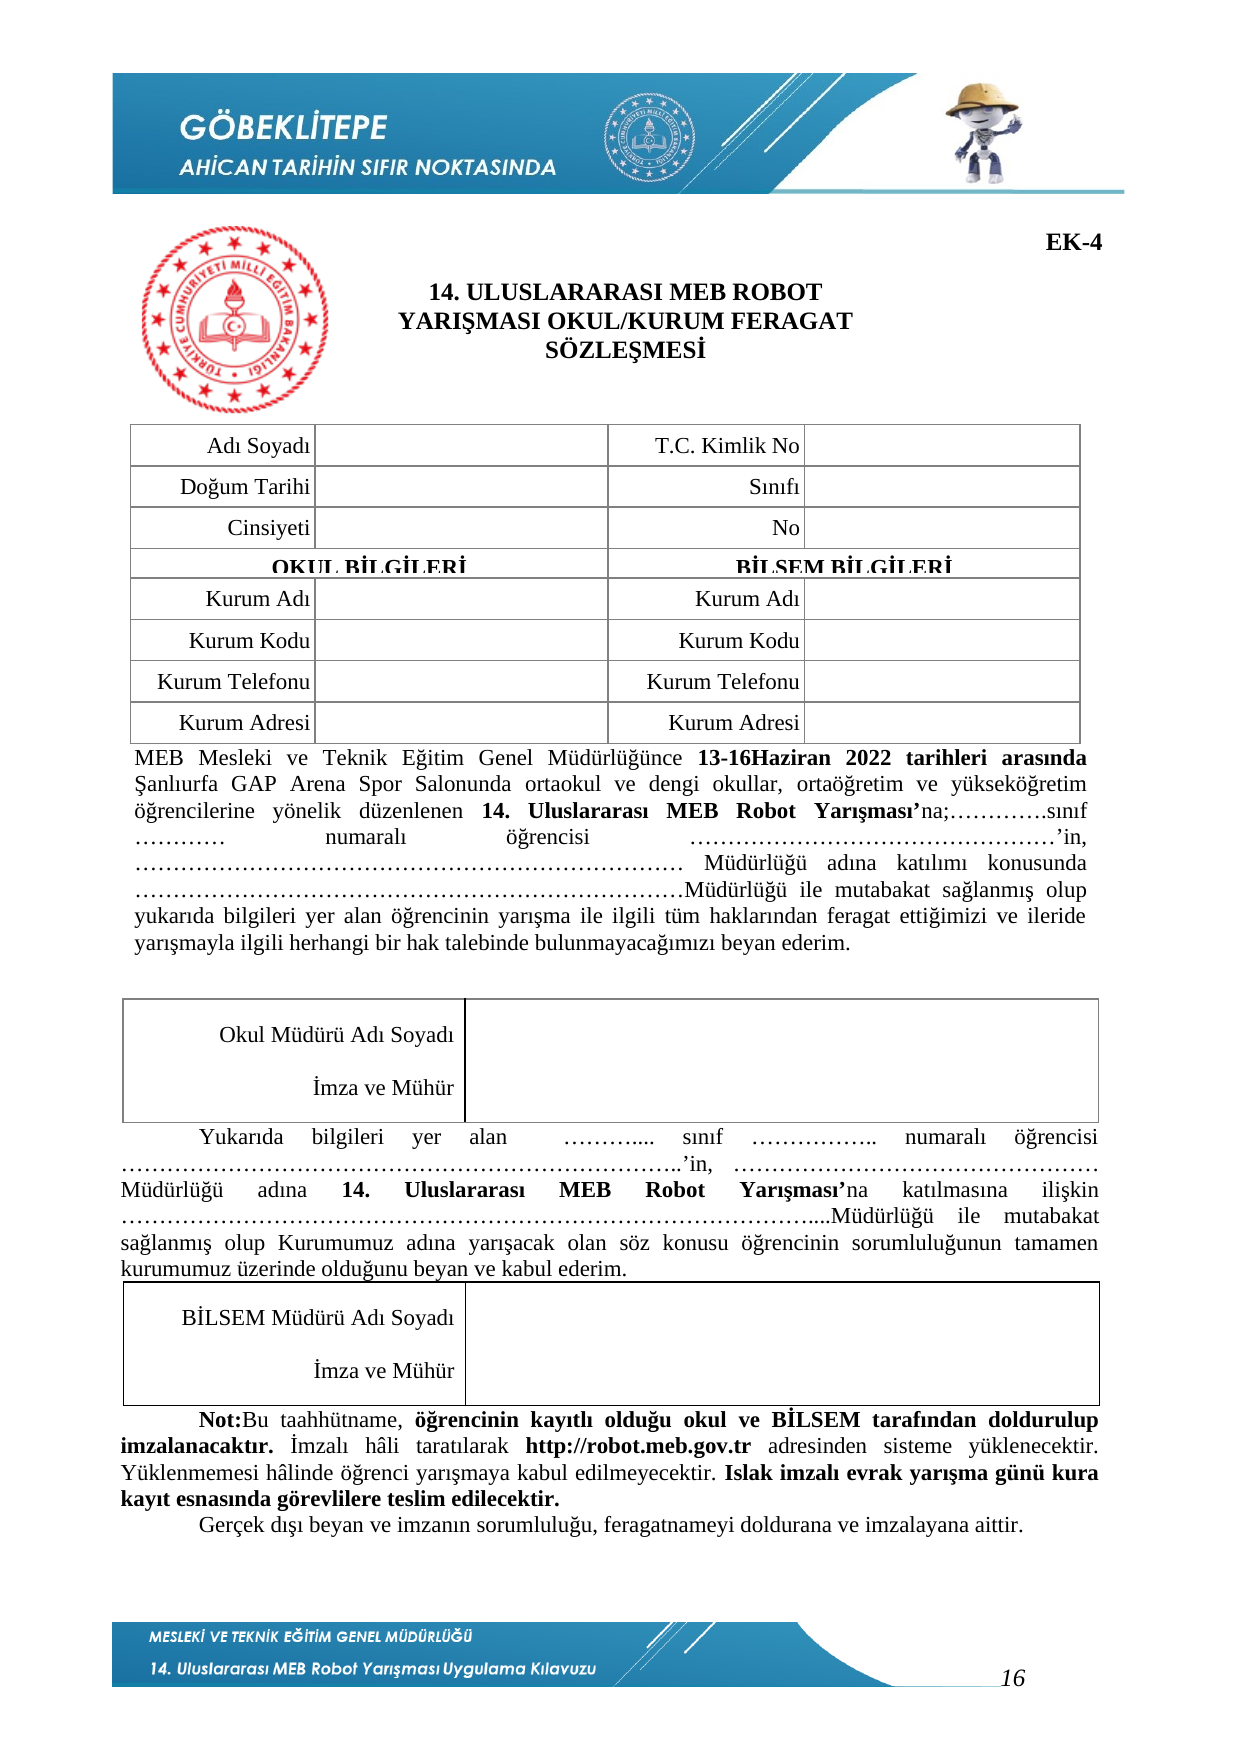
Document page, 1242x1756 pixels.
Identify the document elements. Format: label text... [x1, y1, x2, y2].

table_header 14. ULUSLARARASI MEB ROBOT YARIŞMASI OKUL/KURUM FERAGAT SÖZLEŞMESİ [356, 222, 895, 419]
table_header EK-4 [895, 222, 1104, 419]
picture [112, 1622, 1001, 1687]
picture [141, 226, 330, 415]
table_header [116, 222, 356, 419]
table_cell Yukarıda bilgileri yer alan ……….... sınıf …………….. numaralı öğrencisi ………………………………………………………………..’in, ………………………………………… Müdürlüğü adına 14. Uluslararası MEB Robot Yarışması’na katılmasına ilişkin ………………………………………………………………………………....Müdürlüğü ile mutabakat sağlanmış olup Kurumumuz adına yarışacak olan söz konusu öğrencinin sorumluluğunun tamamen kurumumuz üzerinde olduğunu beyan ve kabul ederim. Not:Bu taahhütname, öğrencinin kayıtlı olduğu okul ve BİLSEM tarafından doldurulup imzalanacaktır. İmzalı hâli taratılarak http://robot.meb.gov.tr adresinden sisteme yüklenecektir. Yüklenmemesi hâlinde öğrenci yarışmaya kabul edilmeyecektir. Islak imzalı evrak yarışma günü kura kayıt esnasında görevlilere teslim edilecektir. Gerçek dışı beyan ve imzanın sorumluluğu, feragatnameyi doldurana ve imzalayana aittir. [116, 419, 1104, 1542]
picture [112, 73, 1125, 194]
